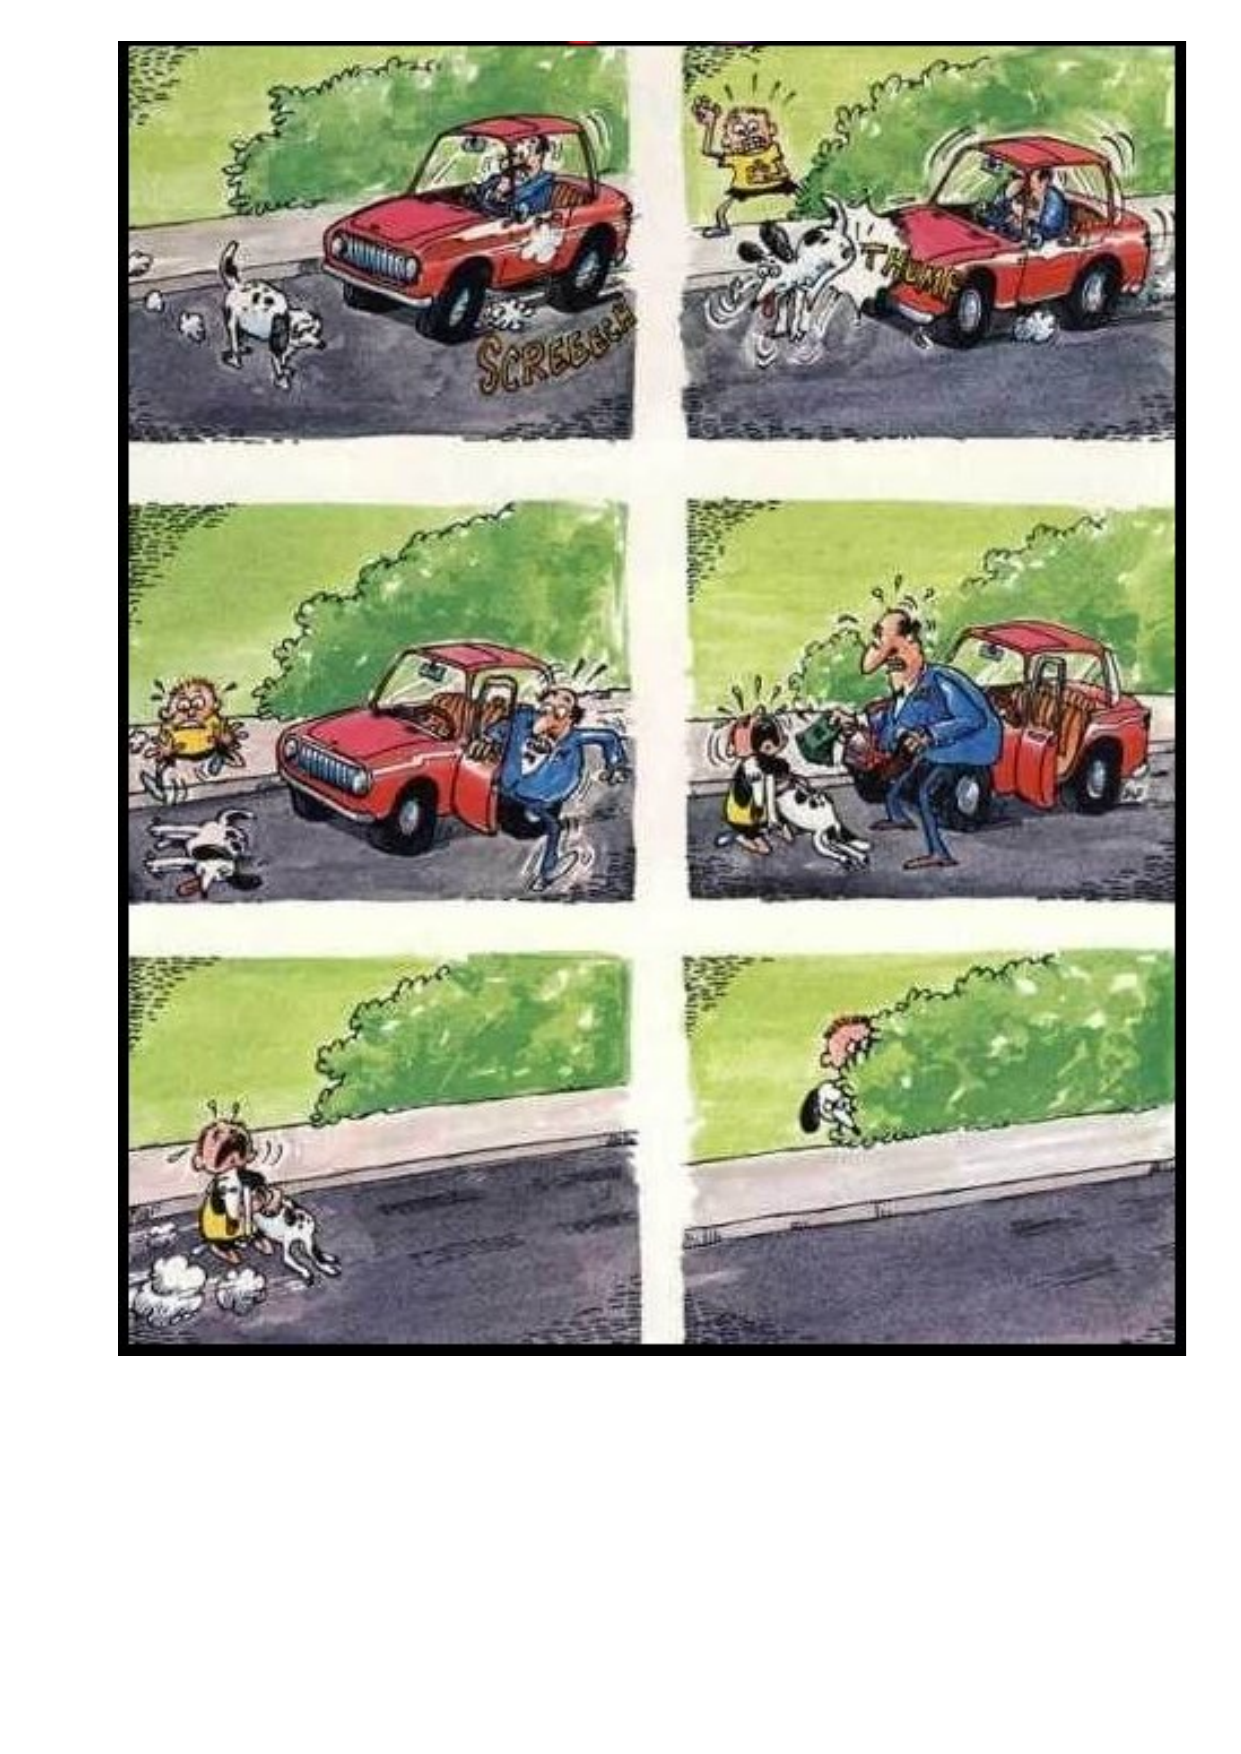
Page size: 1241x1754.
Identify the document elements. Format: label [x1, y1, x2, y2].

picture [118, 41, 1187, 1356]
